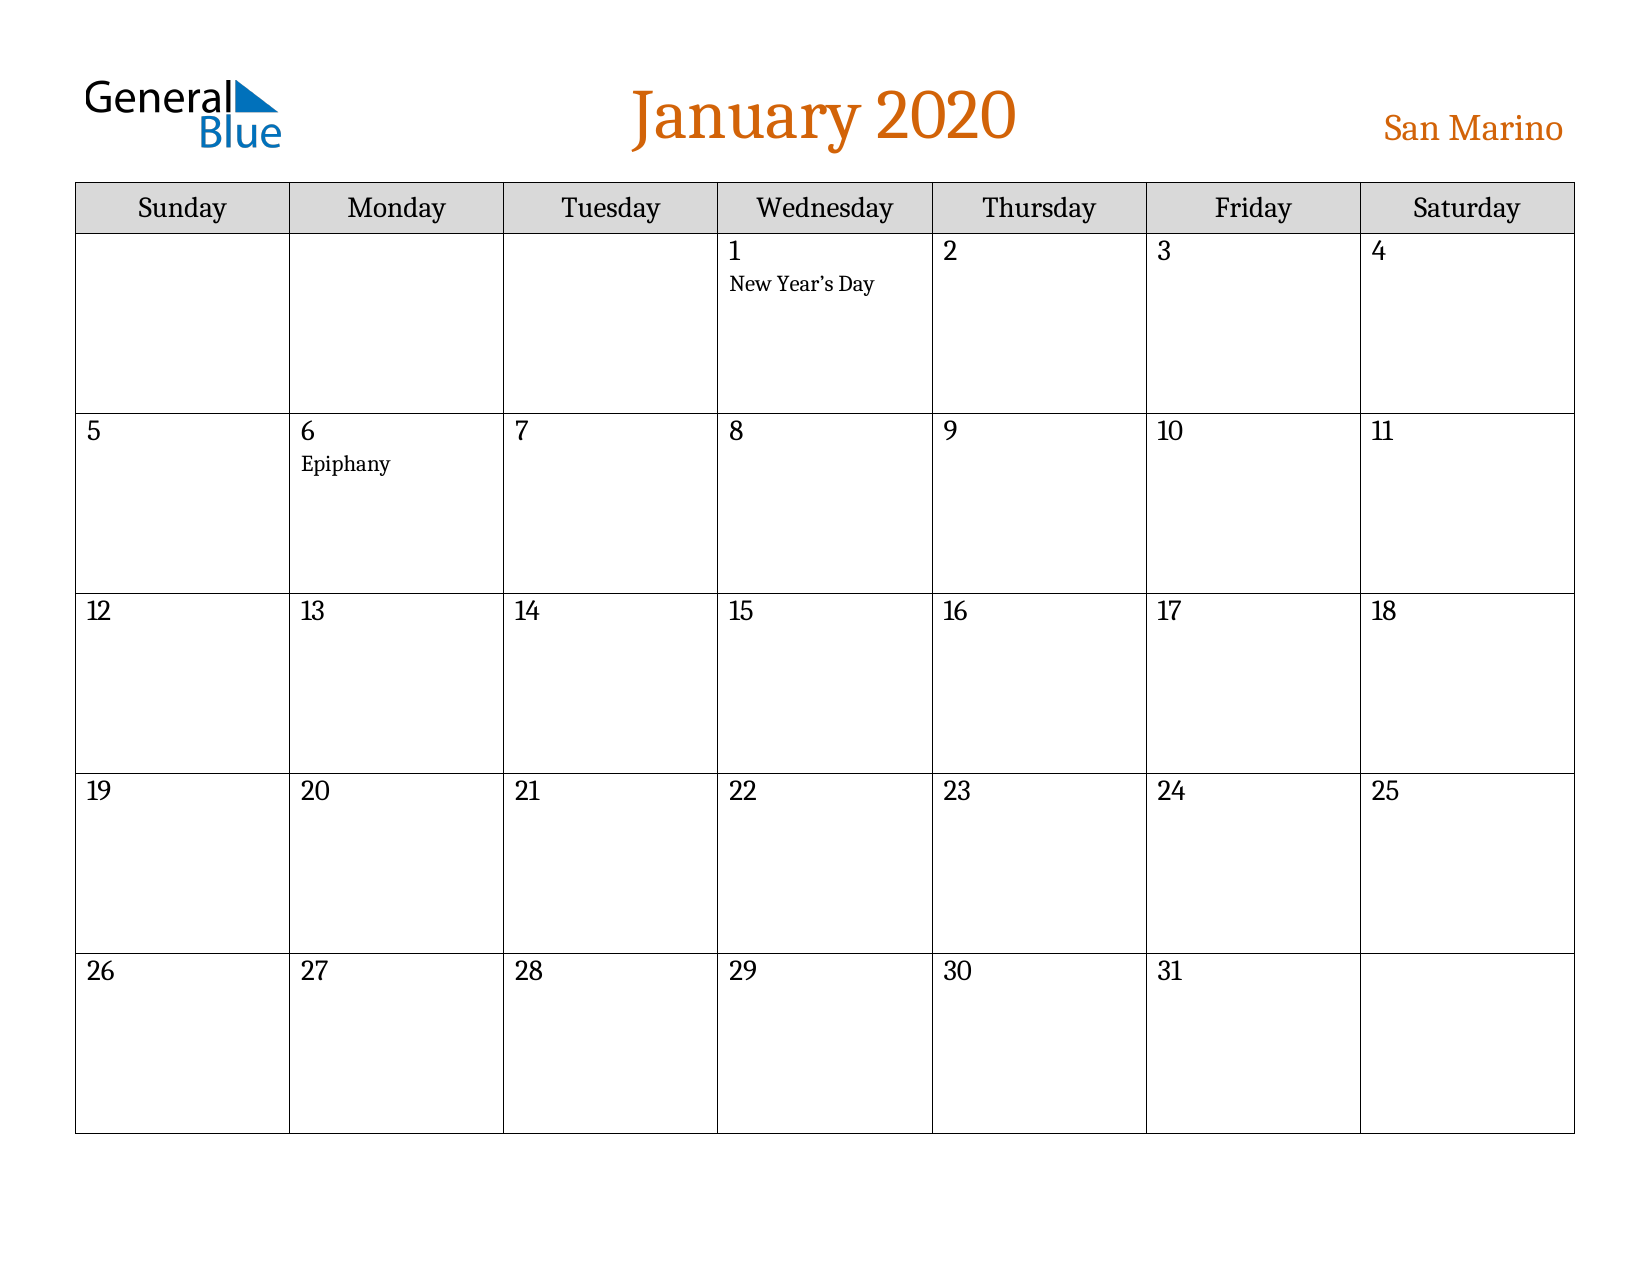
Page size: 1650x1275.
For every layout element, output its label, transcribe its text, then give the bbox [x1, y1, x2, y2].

table_cell Saturday [1361, 183, 1574, 233]
table_cell [718, 450, 932, 593]
table_cell Monday [290, 183, 503, 233]
table_header January 2020 [504, 75, 1146, 182]
table_cell 2 [933, 234, 1146, 270]
table_cell 11 [1361, 414, 1574, 450]
table_cell Wednesday [718, 183, 932, 233]
table_cell 10 [1147, 414, 1360, 450]
table_cell [76, 450, 289, 593]
table_cell 29 [718, 954, 932, 990]
table_header San Marino [1146, 75, 1574, 182]
table_cell 9 [933, 414, 1146, 450]
table_cell 23 [933, 774, 1146, 810]
table_cell [933, 450, 1146, 593]
table_cell 8 [718, 414, 932, 450]
table_cell Friday [1147, 183, 1360, 233]
table_cell 27 [290, 954, 503, 990]
table_cell [718, 990, 932, 1133]
table_cell 6 [290, 414, 503, 450]
table_cell [76, 990, 289, 1133]
table_cell Sunday [76, 183, 289, 233]
table_cell [290, 270, 503, 413]
table_cell [1361, 810, 1574, 953]
table_cell [1361, 450, 1574, 593]
table_cell 13 [290, 594, 503, 630]
table_cell 19 [76, 774, 289, 810]
table_cell 7 [504, 414, 717, 450]
table_cell [290, 630, 503, 773]
picture [86, 80, 281, 148]
table_cell 20 [290, 774, 503, 810]
table_cell [718, 630, 932, 773]
table_cell [504, 450, 717, 593]
table_cell [290, 810, 503, 953]
table_cell 14 [504, 594, 717, 630]
table_cell 22 [718, 774, 932, 810]
table_cell [504, 270, 717, 413]
table_cell [76, 234, 289, 270]
table_cell 24 [1147, 774, 1360, 810]
table_cell [1361, 270, 1574, 413]
table_cell [1147, 630, 1360, 773]
table_cell 1 [718, 234, 932, 270]
table_cell Thursday [933, 183, 1146, 233]
table_cell Tuesday [504, 183, 717, 233]
table_header [76, 75, 503, 182]
table_cell [1361, 630, 1574, 773]
table_cell [1147, 270, 1360, 413]
table_cell 4 [1361, 234, 1574, 270]
table_cell [933, 810, 1146, 953]
table_cell [76, 630, 289, 773]
table_cell [718, 810, 932, 953]
table_cell [504, 630, 717, 773]
table_cell 5 [76, 414, 289, 450]
table_cell 28 [504, 954, 717, 990]
table_cell [76, 270, 289, 413]
table_cell [290, 990, 503, 1133]
table_cell New Year’s Day [718, 270, 932, 413]
table_cell 31 [1147, 954, 1360, 990]
table_cell 21 [504, 774, 717, 810]
table_cell [1147, 990, 1360, 1133]
table_cell 17 [1147, 594, 1360, 630]
table_cell [504, 990, 717, 1133]
table_cell 18 [1361, 594, 1574, 630]
table_cell [1147, 810, 1360, 953]
table_cell [933, 270, 1146, 413]
table_cell 26 [76, 954, 289, 990]
table_cell [504, 234, 717, 270]
table_cell 16 [933, 594, 1146, 630]
table_cell [933, 990, 1146, 1133]
table_cell [933, 630, 1146, 773]
table_cell 25 [1361, 774, 1574, 810]
table_cell [1361, 954, 1574, 990]
table_cell [1361, 990, 1574, 1133]
table_cell [1147, 450, 1360, 593]
table_cell 30 [933, 954, 1146, 990]
table_cell [76, 810, 289, 953]
table_cell [504, 810, 717, 953]
table_cell 12 [76, 594, 289, 630]
table_cell Epiphany [290, 450, 503, 593]
table_cell 15 [718, 594, 932, 630]
table_cell 3 [1147, 234, 1360, 270]
table_cell [290, 234, 503, 270]
